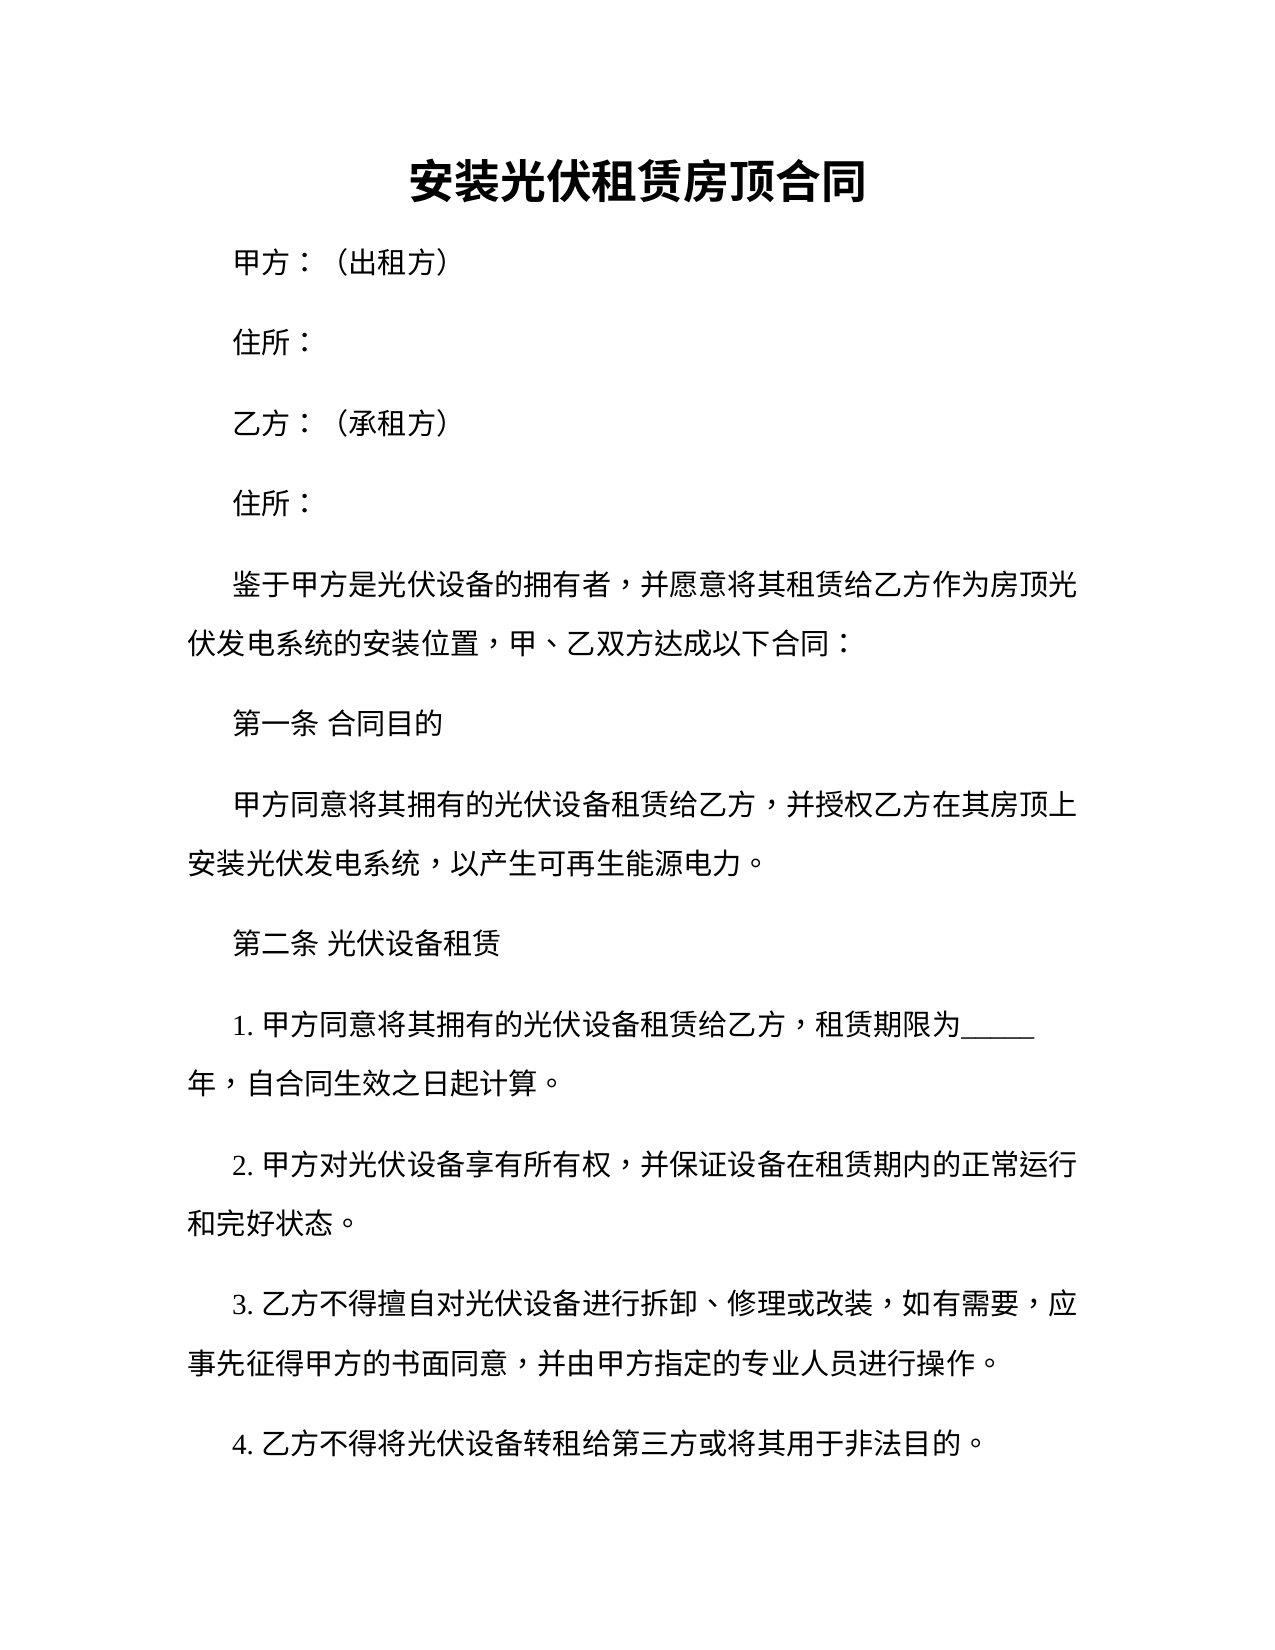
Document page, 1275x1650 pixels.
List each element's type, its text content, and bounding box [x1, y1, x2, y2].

text 1. 甲方同意将其拥有的光伏设备租赁给乙方，租赁期限为_____年，自合同生效之日起计算。 [187, 1004, 1087, 1103]
text 第二条 光伏设备租赁 [187, 924, 1087, 963]
text 甲方同意将其拥有的光伏设备租赁给乙方，并授权乙方在其房顶上安装光伏发电系统，以产生可再生能源电力。 [187, 784, 1087, 883]
text 4. 乙方不得将光伏设备转租给第三方或将其用于非法目的。 [187, 1423, 1087, 1463]
text 安装光伏租赁房顶合同 [187, 150, 1087, 212]
text 甲方：（出租方） [187, 242, 1087, 282]
text 住所： [187, 323, 1087, 362]
text 2. 甲方对光伏设备享有所有权，并保证设备在租赁期内的正常运行和完好状态。 [187, 1144, 1087, 1243]
text 住所： [187, 483, 1087, 523]
text 乙方：（承租方） [187, 403, 1087, 443]
text 3. 乙方不得擅自对光伏设备进行拆卸、修理或改装，如有需要，应事先征得甲方的书面同意，并由甲方指定的专业人员进行操作。 [187, 1283, 1087, 1383]
text 鉴于甲方是光伏设备的拥有者，并愿意将其租赁给乙方作为房顶光伏发电系统的安装位置，甲、乙双方达成以下合同： [187, 564, 1087, 663]
text 第一条 合同目的 [187, 703, 1087, 743]
